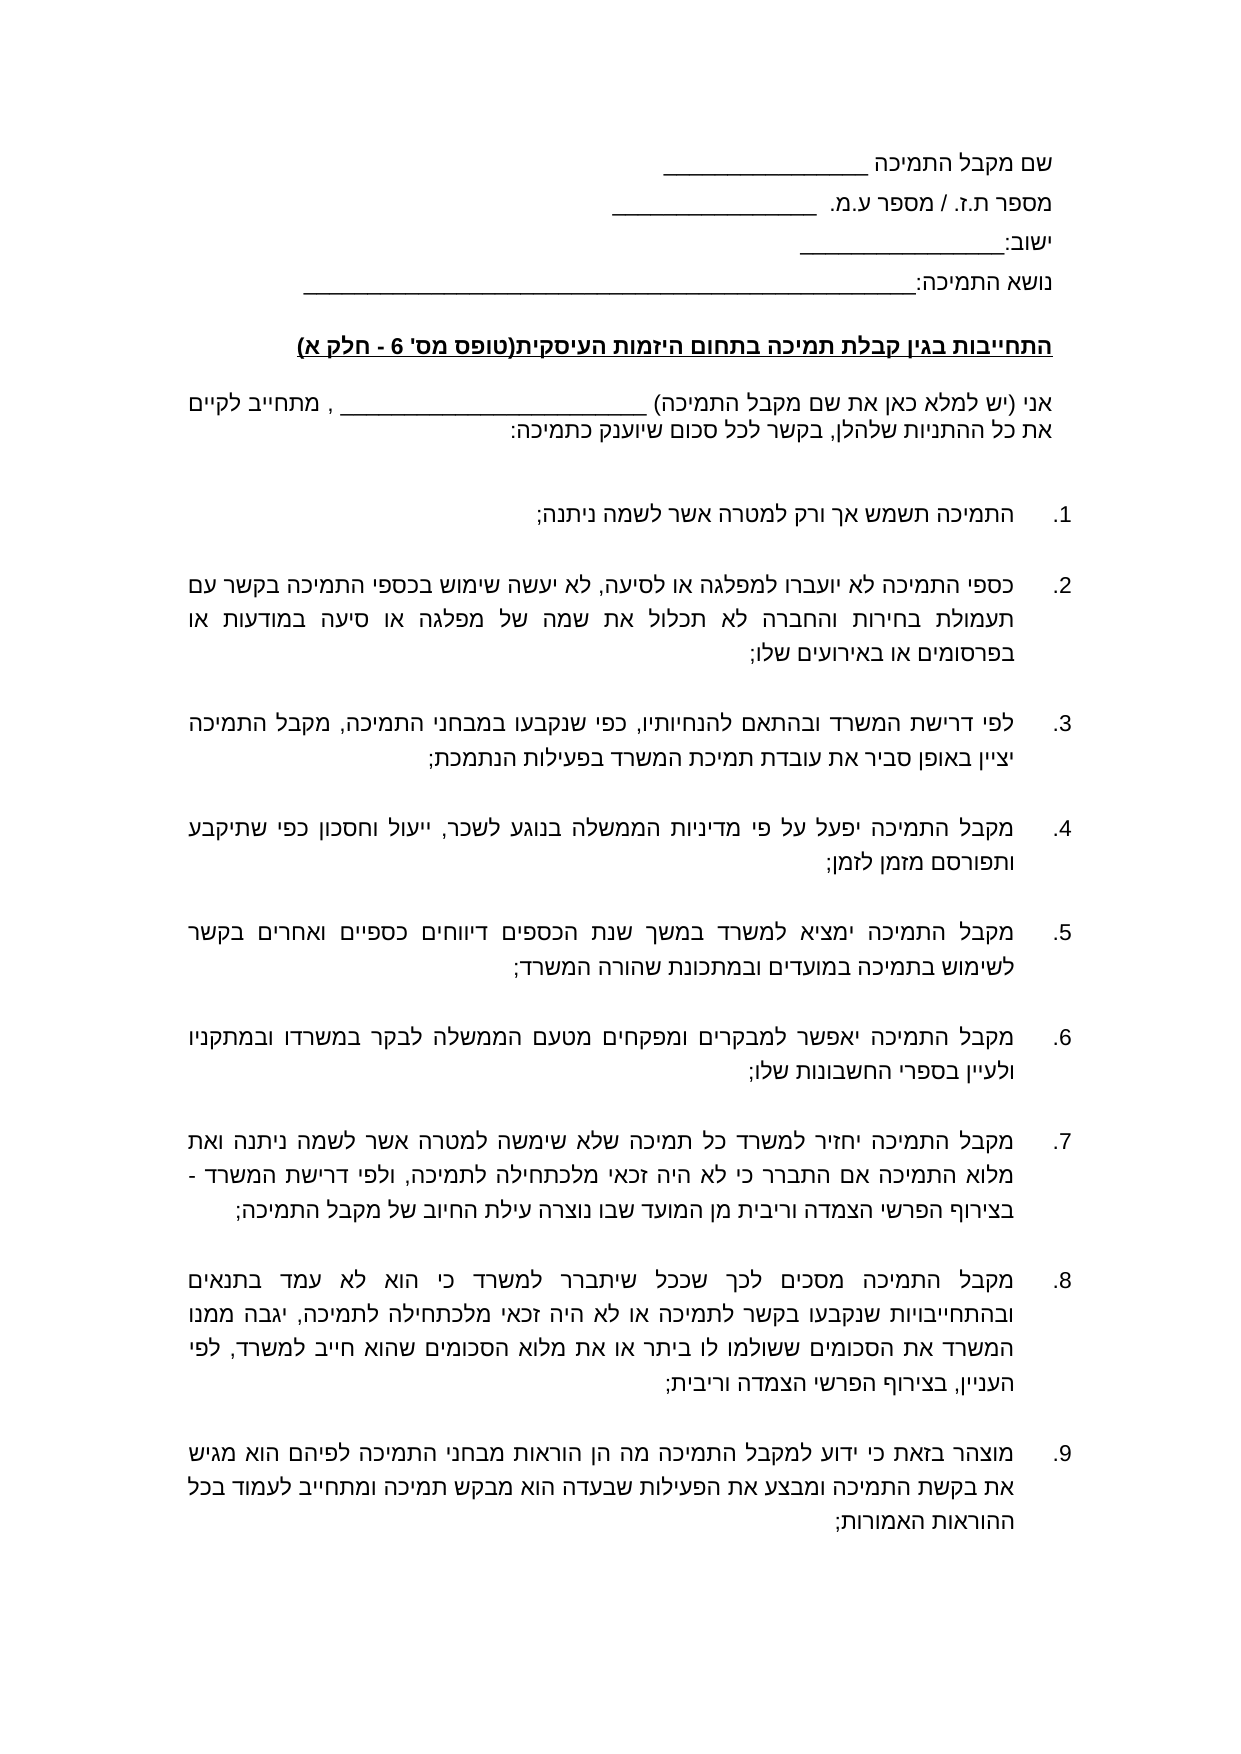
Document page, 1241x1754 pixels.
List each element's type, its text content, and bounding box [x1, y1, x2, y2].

table_cell כספי התמיכה לא יועברו למפלגה או לסיעה, לא יעשה שימוש בכספי התמיכה בקשר עם תעמולת בחירות והחברה לא תכלול את שמה של מפלגה או סיעה במודעות או בפרסומים או באירועים שלו; [188, 553, 1053, 692]
table_cell מקבל התמיכה יחזיר למשרד כל תמיכה שלא שימשה למטרה אשר לשמה ניתנה ואת מלוא התמיכה אם התברר כי לא היה זכאי מלכתחילה לתמיכה, ולפי דרישת המשרד - בצירוף הפרשי הצמדה וריבית מן המועד שבו נוצרה עילת החיוב של מקבל התמיכה; [188, 1110, 1053, 1248]
table_header אני (יש למלא כאן את שם מקבל התמיכה) ________________________ , מתחייב לקיים את כל ההתניות שלהלן, בקשר לכל סכום שיוענק כתמיכה: [188, 384, 1053, 483]
table_cell מקבל התמיכה יאפשר למבקרים ומפקחים מטעם הממשלה לבקר במשרדו ובמתקניו ולעיין בספרי החשבונות שלו; [188, 1005, 1053, 1110]
text נושא התמיכה:________________________________________________ [187, 268, 1053, 295]
table_cell מקבל התמיכה ימציא למשרד במשך שנת הכספים דיווחים כספיים ואחרים בקשר לשימוש בתמיכה במועדים ובמתכונת שהורה המשרד; [188, 901, 1053, 1005]
table_cell מקבל התמיכה יפעל על פי מדיניות הממשלה בנוגע לשכר, ייעול וחסכון כפי שתיקבע ותפורסם מזמן לזמן; [188, 796, 1053, 901]
text שם מקבל התמיכה ________________ [187, 150, 1053, 176]
table_cell מוצהר בזאת כי ידוע למקבל התמיכה מה הן הוראות מבחני התמיכה לפיהם הוא מגיש את בקשת התמיכה ומבצע את הפעילות שבעדה הוא מבקש תמיכה ומתחייב לעמוד בכל ההוראות האמורות; [188, 1421, 1053, 1560]
table_cell מקבל התמיכה מסכים לכך שככל שיתברר למשרד כי הוא לא עמד בתנאים ובהתחייבויות שנקבעו בקשר לתמיכה או לא היה זכאי מלכתחילה לתמיכה, יגבה ממנו המשרד את הסכומים ששולמו לו ביתר או את מלוא הסכומים שהוא חייב למשרד, לפי העניין, בצירוף הפרשי הצמדה וריבית; [188, 1249, 1053, 1421]
table_cell התמיכה תשמש אך ורק למטרה אשר לשמה ניתנה; [188, 483, 1053, 553]
text התחייבות בגין קבלת תמיכה בתחום היזמות העיסקית(טופס מס' 6 - חלק א) [187, 333, 1053, 359]
text ישוב:________________ [187, 229, 1053, 255]
text מספר ת.ז. / מספר ע.מ. ________________ [187, 189, 1053, 216]
table_cell לפי דרישת המשרד ובהתאם להנחיותיו, כפי שנקבעו במבחני התמיכה, מקבל התמיכה יציין באופן סביר את עובדת תמיכת המשרד בפעילות הנתמכת; [188, 692, 1053, 796]
